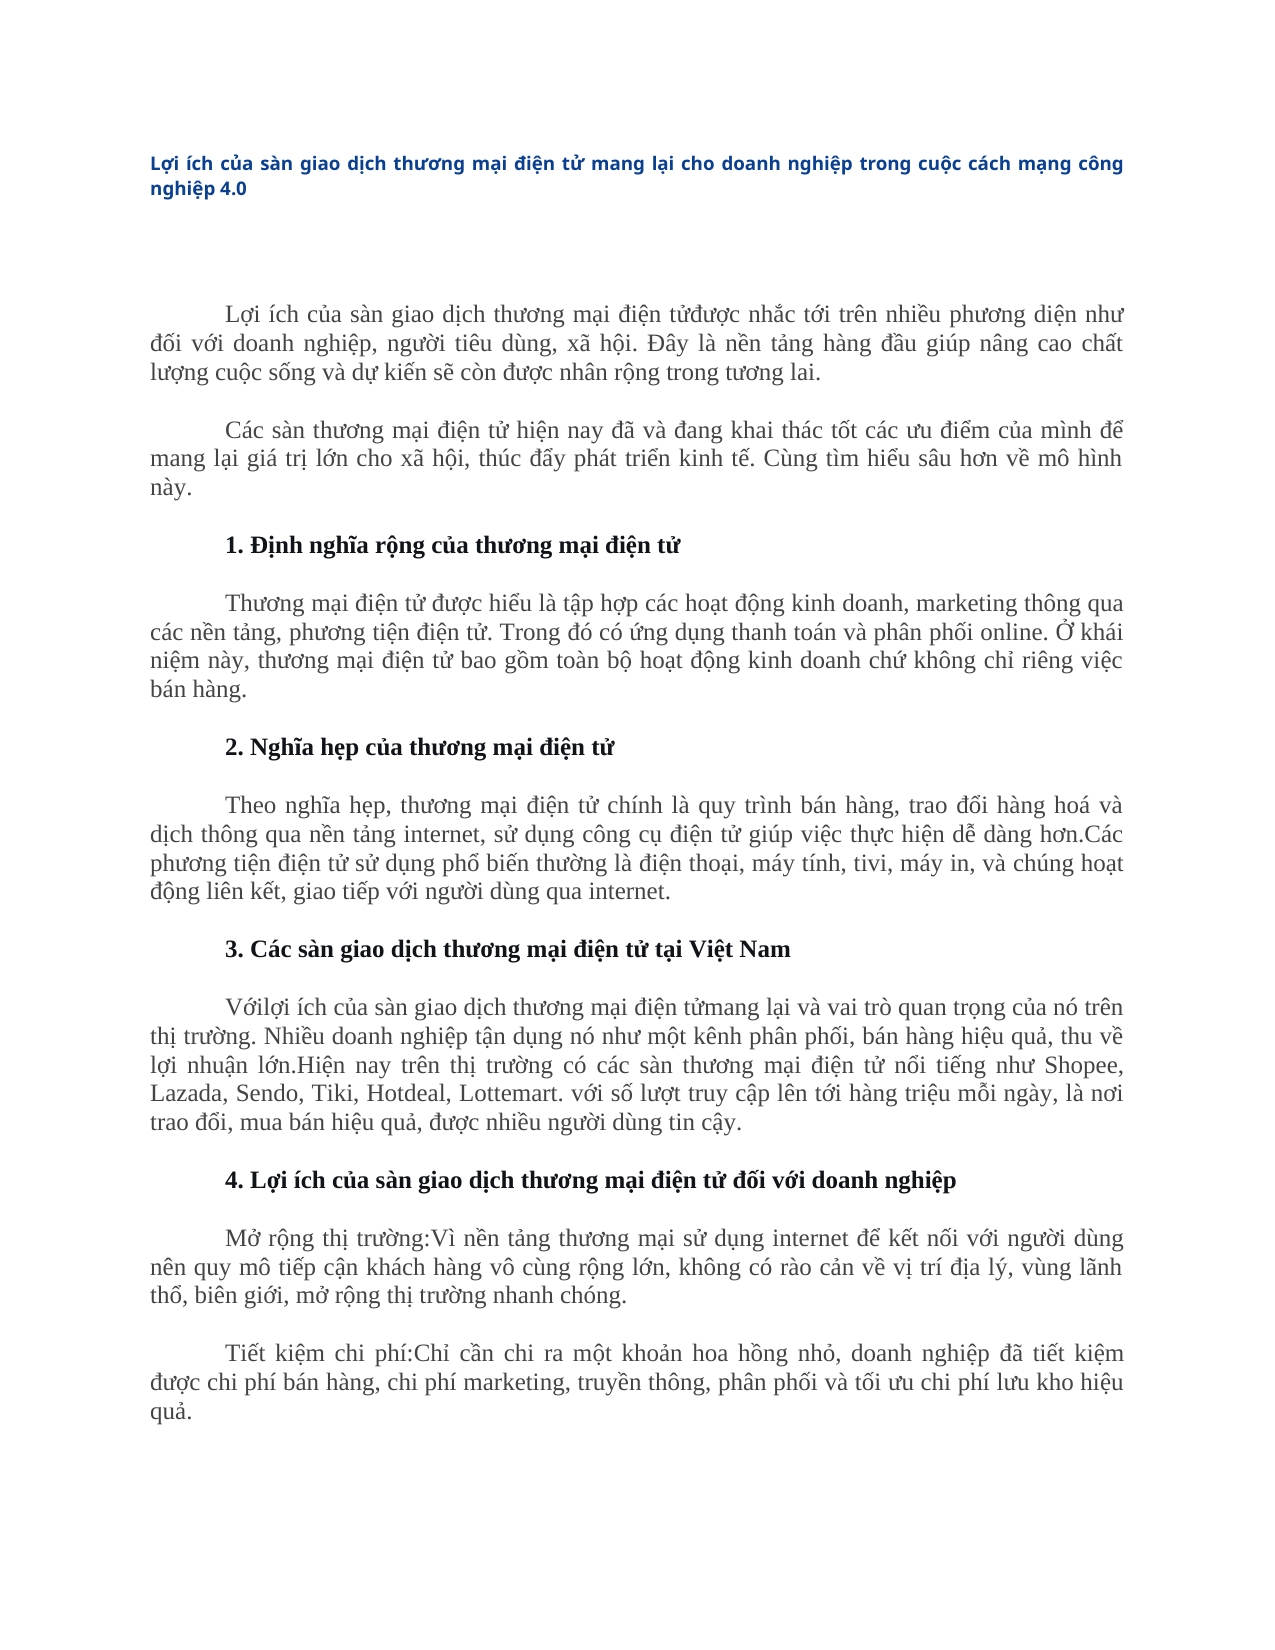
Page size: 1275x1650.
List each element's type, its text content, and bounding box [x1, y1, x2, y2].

text Lợi ích của sàn giao dịch thương mại điện tử mang lại cho doanh nghiệp trong cuộc cách mạng công nghiệp 4.0 [150, 150, 1125, 201]
text 2. Nghĩa hẹp của thương mại điện tử [150, 732, 1125, 761]
text Các sàn thương mại điện tử hiện nay đã và đang khai thác tốt các ưu điểm của mình để mang lại giá trị lớn cho xã hội, thúc đẩy phát triển kinh tế. Cùng tìm hiểu sâu hơn về mô hình này. [150, 415, 1125, 501]
text Thương mại điện tử được hiểu là tập hợp các hoạt động kinh doanh, marketing thông qua các nền tảng, phương tiện điện tử. Trong đó có ứng dụng thanh toán và phân phối online. Ở khái niệm này, thương mại điện tử bao gồm toàn bộ hoạt động kinh doanh chứ không chỉ riêng việc bán hàng. [150, 588, 1125, 703]
text Tiết kiệm chi phí:Chỉ cần chi ra một khoản hoa hồng nhỏ, doanh nghiệp đã tiết kiệm được chi phí bán hàng, chi phí marketing, truyền thông, phân phối và tối ưu chi phí lưu kho hiệu quả. [150, 1338, 1125, 1425]
text Mở rộng thị trường:Vì nền tảng thương mại sử dụng internet để kết nối với người dùng nên quy mô tiếp cận khách hàng vô cùng rộng lớn, không có rào cản về vị trí địa lý, vùng lãnh thổ, biên giới, mở rộng thị trường nhanh chóng. [150, 1223, 1125, 1309]
text Vớilợi ích của sàn giao dịch thương mại điện tửmang lại và vai trò quan trọng của nó trên thị trường. Nhiều doanh nghiệp tận dụng nó như một kênh phân phối, bán hàng hiệu quả, thu về lợi nhuận lớn.Hiện nay trên thị trường có các sàn thương mại điện tử nổi tiếng như Shopee, Lazada, Sendo, Tiki, Hotdeal, Lottemart . với số lượt truy cập lên tới hàng triệu mỗi ngày, là nơi trao đổi, mua bán hiệu quả, được nhiều người dùng tin cậy. [150, 992, 1125, 1136]
text Lợi ích của sàn giao dịch thương mại điện tửđược nhắc tới trên nhiều phương diện như đối với doanh nghiệp, người tiêu dùng, xã hội. Đây là nền tảng hàng đầu giúp nâng cao chất lượng cuộc sống và dự kiến sẽ còn được nhân rộng trong tương lai. [150, 299, 1125, 386]
text 4. Lợi ích của sàn giao dịch thương mại điện tử đối với doanh nghiệp [150, 1165, 1125, 1194]
text 1. Định nghĩa rộng của thương mại điện tử [150, 530, 1125, 559]
text 3. Các sàn giao dịch thương mại điện tử tại Việt Nam [150, 934, 1125, 963]
text Theo nghĩa hẹp, thương mại điện tử chính là quy trình bán hàng, trao đổi hàng hoá và dịch thông qua nền tảng internet, sử dụng công cụ điện tử giúp việc thực hiện dễ dàng hơn.Các phương tiện điện tử sử dụng phổ biến thường là điện thoại, máy tính, tivi, máy in, và chúng hoạt động liên kết, giao tiếp với người dùng qua internet. [150, 790, 1125, 905]
